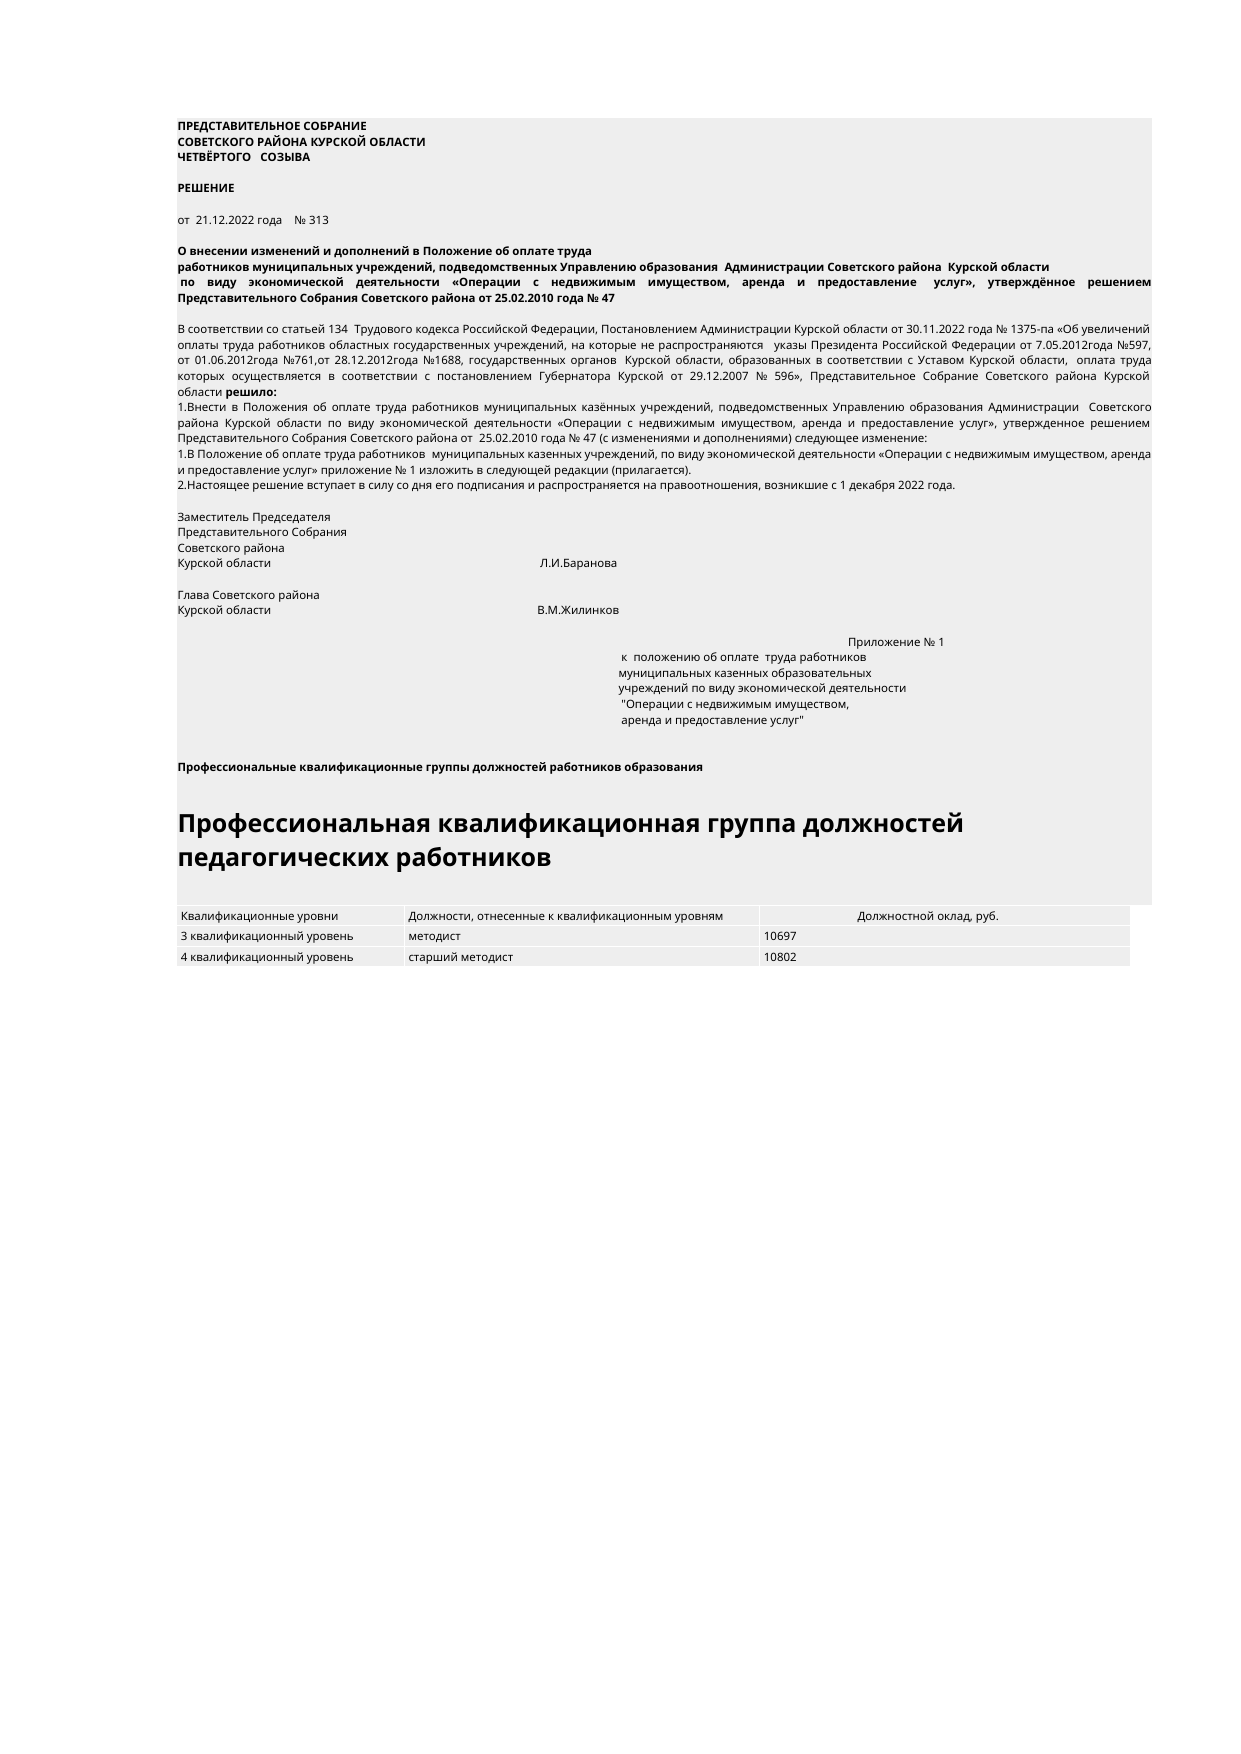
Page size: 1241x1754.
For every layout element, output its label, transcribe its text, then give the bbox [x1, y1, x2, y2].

text В соответствии со статьей 134 Трудового кодекса Российской Федерации, Постановлением Администрации Курской области от 30.11.2022 года № 1375-па «Об увеличений оплаты труда работников областных государственных учреждений, на которые не распространяются указы Президента Российской Федерации от 7.05.2012года №597, от 01.06.2012года №761,от 28.12.2012года №1688, государственных органов Курской области, образованных в соответствии с Уставом Курской области, оплата труда которых осуществляется в соответствии с постановлением Губернатора Курской от 29.12.2007 № 596», Представительное Собрание Советского района Курской области решило: [177, 321, 1152, 399]
table_cell 10802 [760, 947, 1130, 966]
text Профессиональная квалификационная группа должностей педагогических работников [177, 806, 1152, 874]
table_cell 10697 [760, 926, 1130, 946]
text работников муниципальных учреждений, подведомственных Управлению образования Администрации Советского района Курской области [177, 259, 1152, 274]
text Заместитель Председателя [177, 509, 1152, 524]
text 2.Настоящее решение вступает в силу со дня его подписания и распространяется на правоотношения, возникшие с 1 декабря 2022 года. [177, 477, 1152, 493]
text РЕШЕНИЕ [177, 181, 1152, 196]
text от 21.12.2022 года № 313 [177, 212, 1152, 227]
table_cell 4 квалификационный уровень [177, 947, 404, 966]
text Профессиональные квалификационные группы должностей работников образования [177, 759, 1152, 774]
text О внесении изменений и дополнений в Положение об оплате труда [177, 243, 1152, 259]
text Представительного Собрания [177, 524, 1152, 540]
text аренда и предоставление услуг" [177, 712, 1152, 727]
text муниципальных казенных образовательных [177, 665, 1152, 681]
text к положению об оплате труда работников [177, 649, 1152, 665]
table_cell старший методист [405, 947, 759, 966]
table_cell методист [405, 926, 759, 946]
text Курской области В.М.Жилинков [177, 602, 1152, 618]
table_header Должностной оклад, руб. [760, 906, 1130, 925]
text Приложение № 1 [177, 634, 1152, 649]
text Курской области Л.И.Баранова [177, 556, 1152, 571]
table_header Квалификационные уровни [177, 906, 404, 925]
text "Операции с недвижимым имуществом, [177, 696, 1152, 712]
text 1.Внести в Положения об оплате труда работников муниципальных казённых учреждений, подведомственных Управлению образования Администрации Советского района Курской области по виду экономической деятельности «Операции с недвижимым имуществом, аренда и предоставление услуг», утвержденное решением Представительного Собрания Советского района от 25.02.2010 года № 47 (с изменениями и дополнениями) следующее изменение: [177, 399, 1152, 446]
table_header Должности, отнесенные к квалификационным уровням [405, 906, 759, 925]
text СОВЕТСКОГО РАЙОНА КУРСКОЙ ОБЛАСТИ [177, 134, 1152, 149]
text по виду экономической деятельности «Операции с недвижимым имуществом, аренда и предоставление услуг», утверждённое решением Представительного Собрания Советского района от 25.02.2010 года № 47 [177, 274, 1152, 306]
table_cell 3 квалификационный уровень [177, 926, 404, 946]
text 1.В Положение об оплате труда работников муниципальных казенных учреждений, по виду экономической деятельности «Операции с недвижимым имуществом, аренда и предоставление услуг» приложение № 1 изложить в следующей редакции (прилагается). [177, 446, 1152, 477]
text Советского района [177, 540, 1152, 556]
text учреждений по виду экономической деятельности [177, 681, 1152, 696]
text ЧЕТВЁРТОГО СОЗЫВА [177, 149, 1152, 165]
text ПРЕДСТАВИТЕЛЬНОЕ СОБРАНИЕ [177, 118, 1152, 134]
text Глава Советского района [177, 587, 1152, 602]
